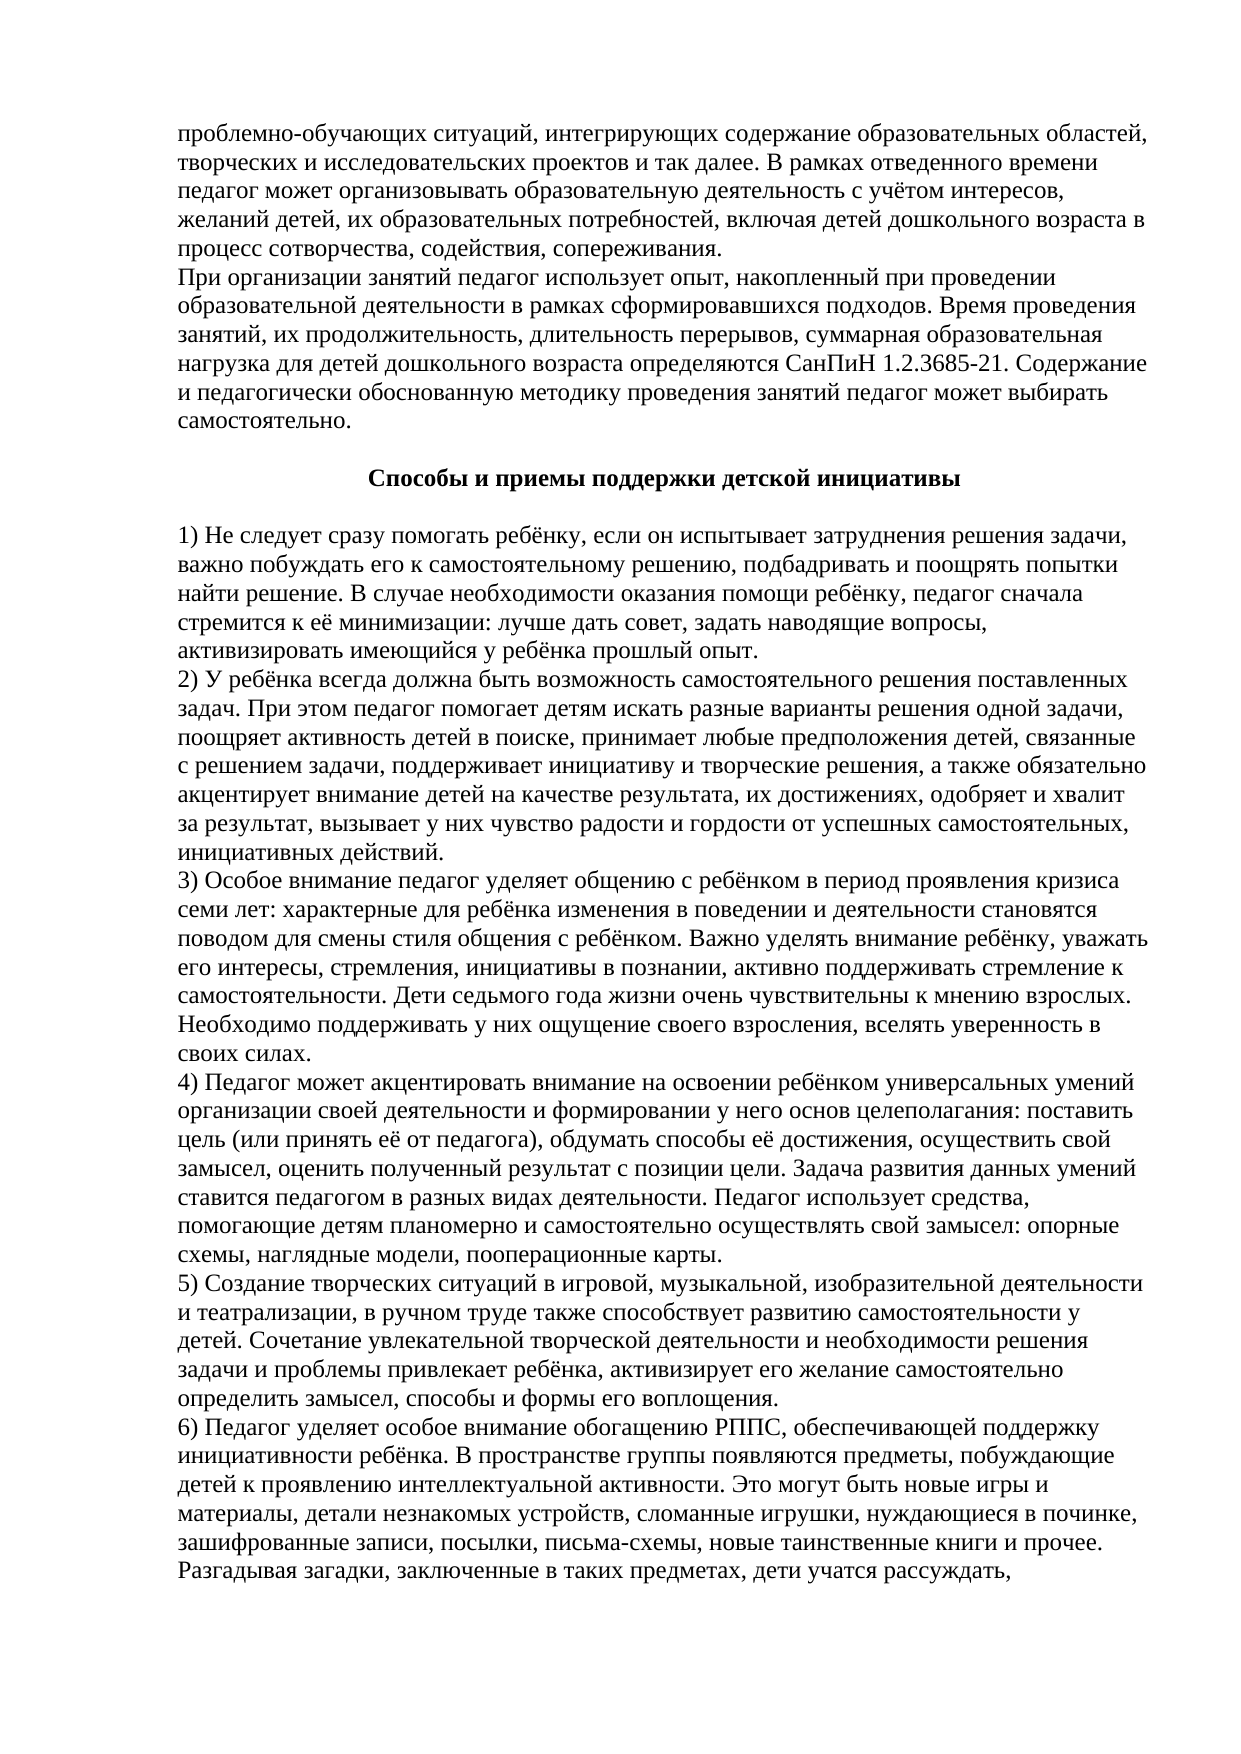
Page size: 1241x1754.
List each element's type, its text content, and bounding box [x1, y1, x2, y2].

text 1) Не следует сразу помогать ребёнку, если он испытывает затруднения решения задачи, важно побуждать его к самостоятельному решению, подбадривать и поощрять попытки найти решение. В случае необходимости оказания помощи ребёнку, педагог сначала стремится к её минимизации: лучше дать совет, задать наводящие вопросы, активизировать имеющийся у ребёнка прошлый опыт. [177, 521, 1152, 664]
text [177, 118, 1152, 262]
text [177, 1412, 1152, 1584]
text При организации занятий педагог использует опыт, накопленный при проведении образовательной деятельности в рамках сформировавшихся подходов. Время проведения занятий, их продолжительность, длительность перерывов, суммарная образовательная нагрузка для детей дошкольного возраста определяются СанПиН 1.2.3685-21. Содержание и педагогически обоснованную методику проведения занятий педагог может выбирать самостоятельно. [177, 262, 1152, 434]
text 4) Педагог может акцентировать внимание на освоении ребёнком универсальных умений организации своей деятельности и формировании у него основ целеполагания: поставить цель (или принять её от педагога), обдумать способы её достижения, осуществить свой замысел, оценить полученный результат с позиции цели. Задача развития данных умений ставится педагогом в разных видах деятельности. Педагог использует средства, помогающие детям планомерно и самостоятельно осуществлять свой замысел: опорные схемы, наглядные модели, пооперационные карты. [177, 1067, 1152, 1268]
text Способы и приемы поддержки детской инициативы [177, 463, 1152, 492]
text 2) У ребёнка всегда должна быть возможность самостоятельного решения поставленных задач. При этом педагог помогает детям искать разные варианты решения одной задачи, поощряет активность детей в поиске, принимает любые предположения детей, связанные с решением задачи, поддерживает инициативу и творческие решения, а также обязательно акцентирует внимание детей на качестве результата, их достижениях, одобряет и хвалит за результат, вызывает у них чувство радости и гордости от успешных самостоятельных, инициативных действий. [177, 664, 1152, 866]
text 5) Создание творческих ситуаций в игровой, музыкальной, изобразительной деятельности и театрализации, в ручном труде также способствует развитию самостоятельности у детей. Сочетание увлекательной творческой деятельности и необходимости решения задачи и проблемы привлекает ребёнка, активизирует его желание самостоятельно определить замысел, способы и формы его воплощения. [177, 1268, 1152, 1412]
text 3) Особое внимание педагог уделяет общению с ребёнком в период проявления кризиса семи лет: характерные для ребёнка изменения в поведении и деятельности становятся поводом для смены стиля общения с ребёнком. Важно уделять внимание ребёнку, уважать его интересы, стремления, инициативы в познании, активно поддерживать стремление к самостоятельности. Дети седьмого года жизни очень чувствительны к мнению взрослых. Необходимо поддерживать у них ощущение своего взросления, вселять уверенность в своих силах. [177, 866, 1152, 1067]
